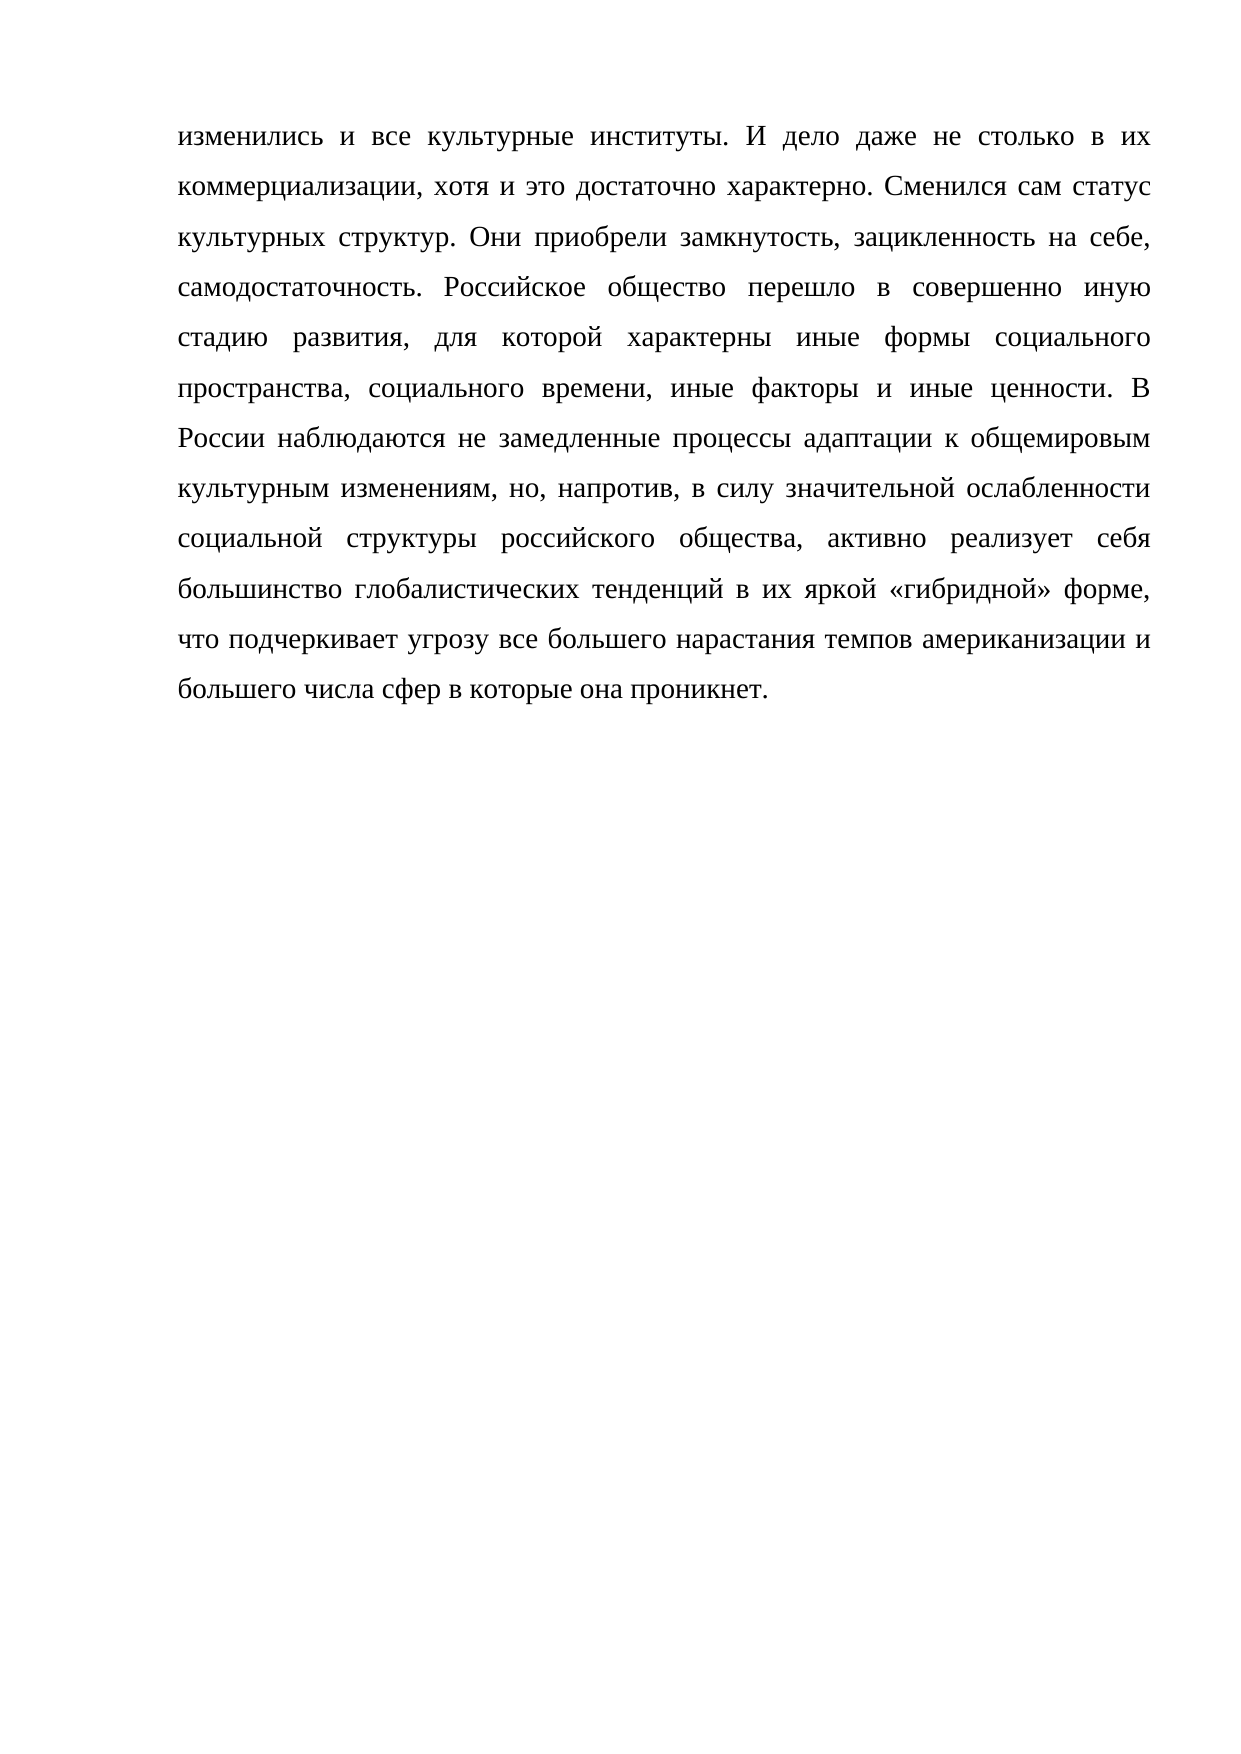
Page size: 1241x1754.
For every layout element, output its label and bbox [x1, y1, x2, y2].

text [177, 118, 1152, 705]
